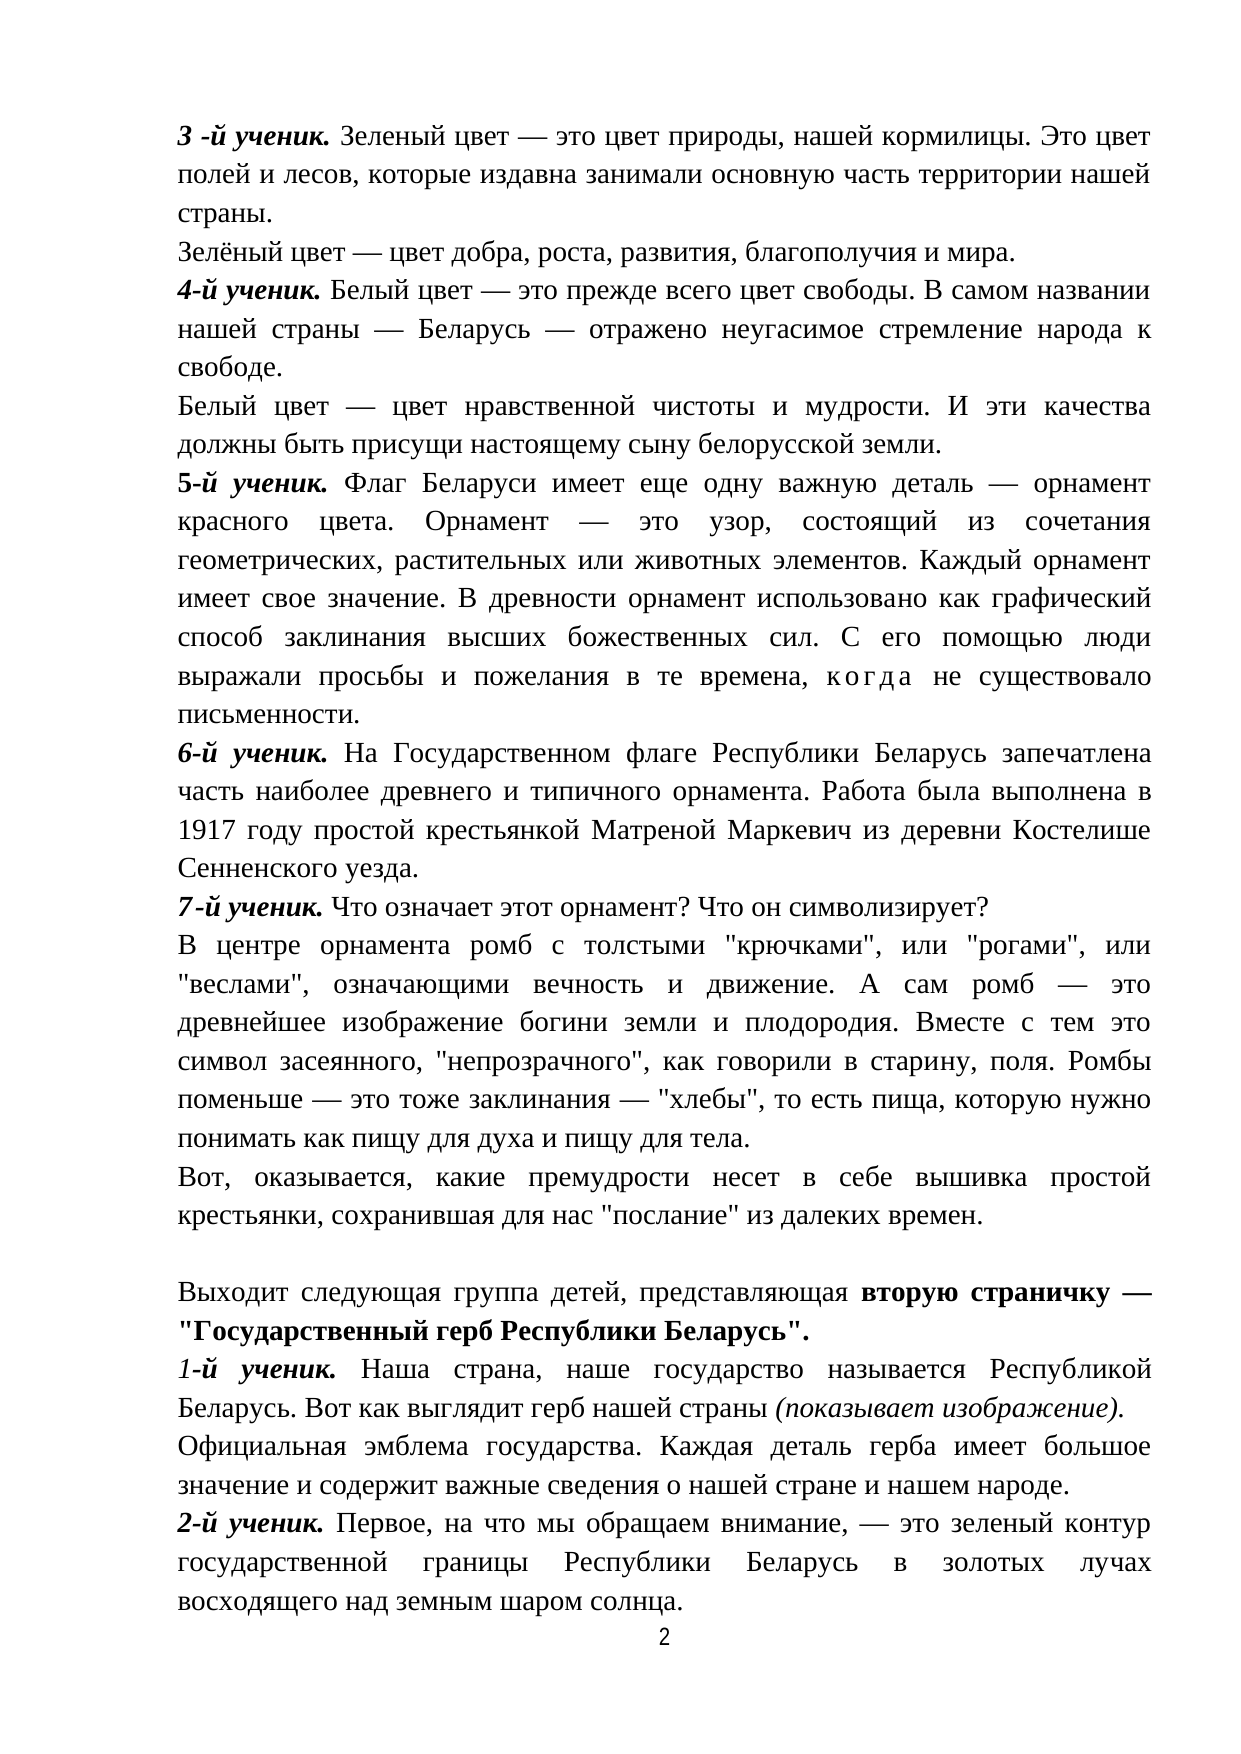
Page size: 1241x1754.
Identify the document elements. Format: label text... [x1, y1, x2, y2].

text 2-й ученик. Первое, на что мы обращаем внимание, — это зеленый контур государственной границы Республики Беларусь в золотых лучах восходящего над земным шаром солнца. [177, 1506, 1152, 1616]
text 5-й ученик. Флаг Беларуси имеет еще одну важную деталь — орнамент красного цвета. Орнамент — это узор, состоящий из сочетания геометрических, растительных или животных элементов. Каждый орнамент имеет свое значение. В древности орнамент использовано как графический способ заклинания высших божественных сил. С его помощью люди выражали просьбы и пожелания в те времена, когда не существовало письменности. [177, 465, 1152, 730]
text Вот, оказывается, какие премудрости несет в себе вышивка простой крестьянки, сохранившая для нас "послание" из далеких времен. [177, 1159, 1152, 1231]
text Зелёный цвет — цвет добра, роста, развития, благополучия и мира. [177, 234, 1152, 267]
text 7-й ученик. Что означает этот орнамент? Что он символизирует? [177, 889, 1152, 922]
text 1-й ученик. Наша страна, наше государство называется Республикой Беларусь. Вот как выглядит герб нашей страны (показывает изображение). [177, 1351, 1152, 1423]
text 6-й ученик. На Государственном флаге Республики Беларусь запечатлена часть наиболее древнего и типичного орнамента. Работа была выполнена в 1917 году простой крестьянкой Матреной Маркевич из деревни Костелише Сенненского уезда. [177, 735, 1152, 884]
text 3 -й ученик. Зеленый цвет — это цвет природы, нашей кормилицы. Это цвет полей и лесов, которые издавна занимали основную часть территории нашей страны. [177, 118, 1152, 229]
text Выходит следующая группа детей, представляющая вторую страничку — "Государственный герб Республики Беларусь". [177, 1274, 1152, 1346]
text Официальная эмблема государства. Каждая деталь герба имеет большое значение и содержит важные сведения о нашей стране и нашем народе. [177, 1428, 1152, 1501]
text В центре орнамента ромб с толстыми "крючками", или "рогами", или "веслами", означающими вечность и движение. А сам ромб — это древнейшее изображение богини земли и плодородия. Вместе с тем это символ засеянного, "непрозрачного", как говорили в старину, поля. Ромбы поменьше — это тоже заклинания — "хлебы", то есть пища, которую нужно понимать как пищу для духа и пищу для тела. [177, 927, 1152, 1154]
text 4-й ученик. Белый цвет — это прежде всего цвет свободы. В самом названии нашей страны — Беларусь — отражено неугасимое стремление народа к свободе. [177, 272, 1152, 383]
text Белый цвет — цвет нравственной чистоты и мудрости. И эти качества должны быть присущи настоящему сыну белорусской земли. [177, 388, 1152, 460]
